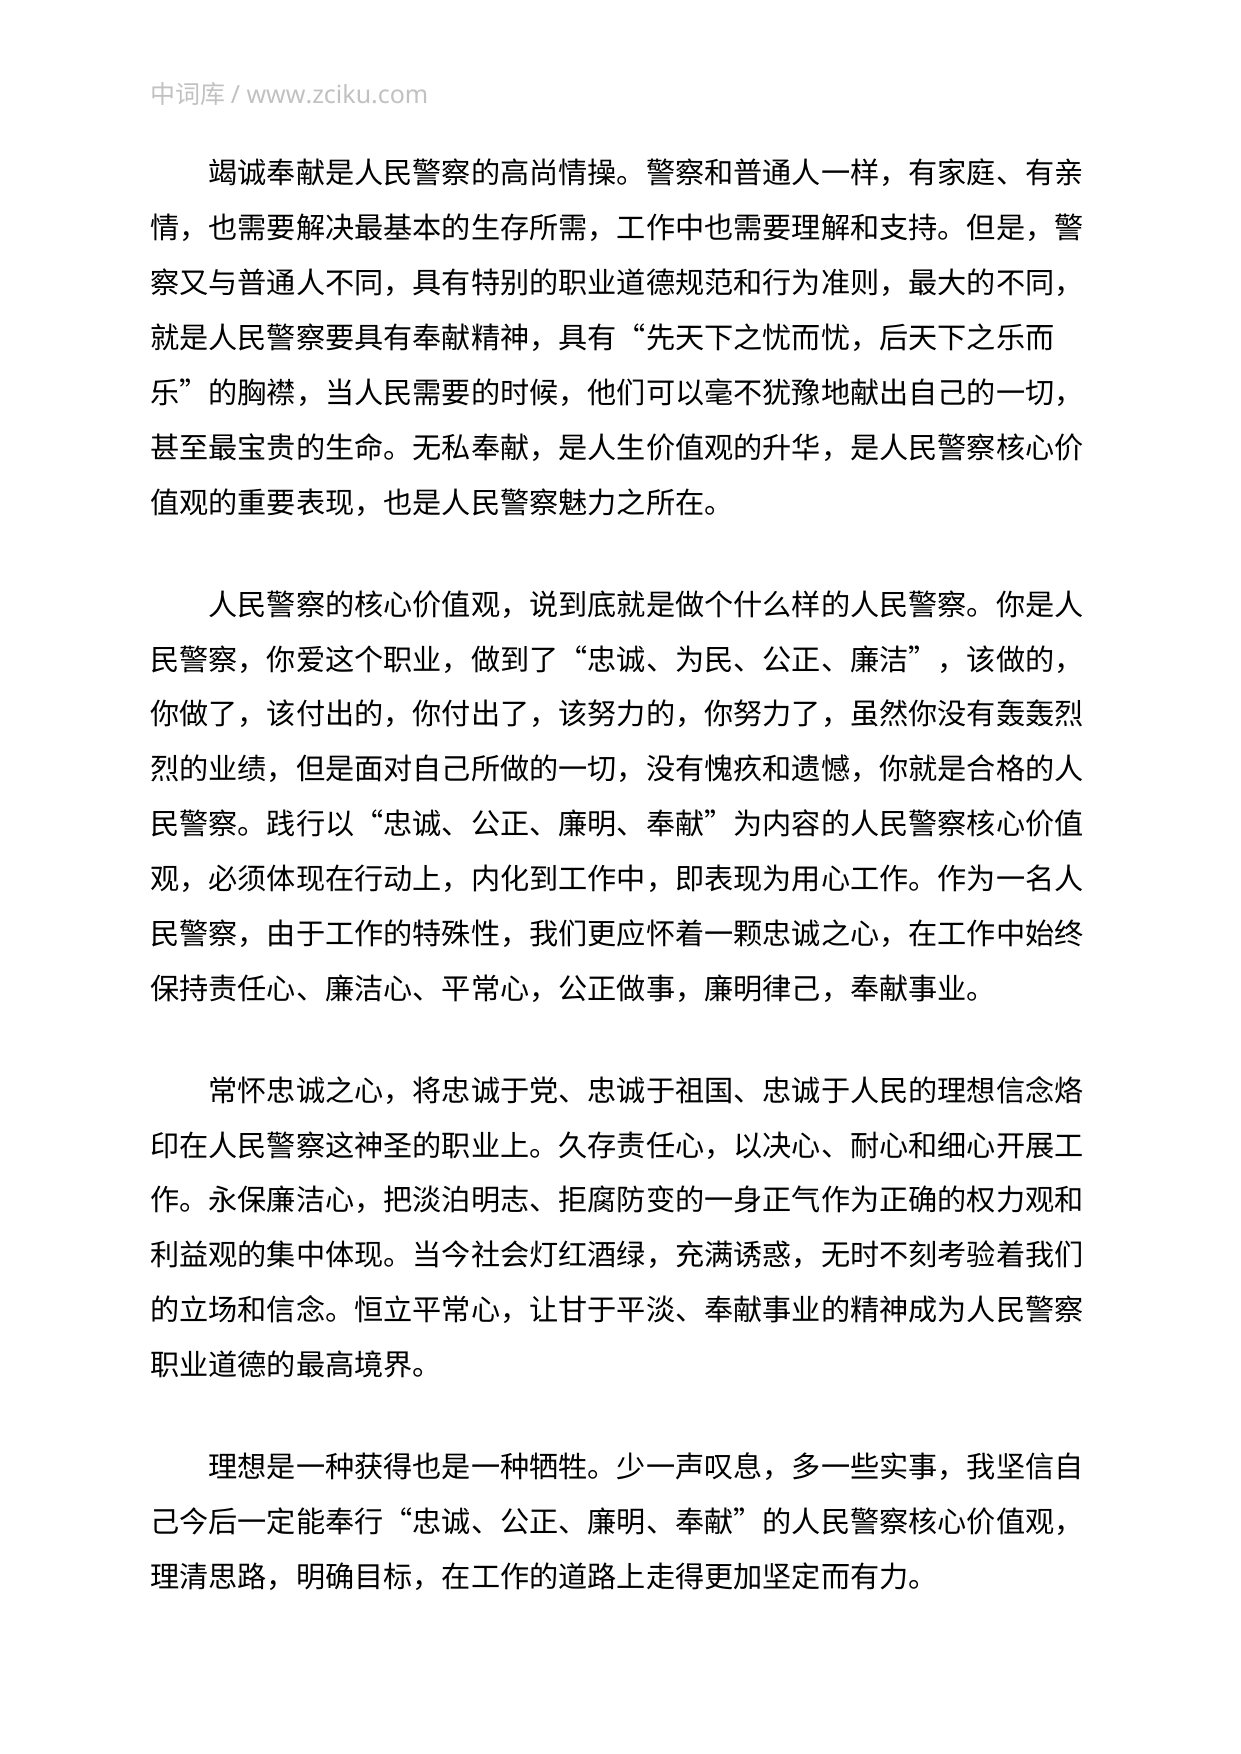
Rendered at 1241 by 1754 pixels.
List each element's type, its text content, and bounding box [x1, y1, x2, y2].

text 常怀忠诚之心，将忠诚于党、忠诚于祖国、忠诚于人民的理想信念烙印在人民警察这神圣的职业上。久存责任心，以决心、耐心和细心开展工作。永保廉洁心，把淡泊明志、拒腐防变的一身正气作为正确的权力观和利益观的集中体现。当今社会灯红酒绿，充满诱惑，无时不刻考验着我们的立场和信念。恒立平常心，让甘于平淡、奉献事业的精神成为人民警察职业道德的最高境界。 [150, 1067, 1090, 1384]
text 理想是一种获得也是一种牺牲。少一声叹息，多一些实事，我坚信自己今后一定能奉行“忠诚、公正、廉明、奉献”的人民警察核心价值观，理清思路，明确目标，在工作的道路上走得更加坚定而有力。 [150, 1443, 1090, 1596]
text 竭诚奉献是人民警察的高尚情操。警察和普通人一样，有家庭、有亲情，也需要解决最基本的生存所需，工作中也需要理解和支持。但是，警察又与普通人不同，具有特别的职业道德规范和行为准则，最大的不同，就是人民警察要具有奉献精神，具有“先天下之忧而忧，后天下之乐而乐”的胸襟，当人民需要的时候，他们可以毫不犹豫地献出自己的一切，甚至最宝贵的生命。无私奉献，是人生价值观的升华，是人民警察核心价值观的重要表现，也是人民警察魅力之所在。 [150, 150, 1090, 522]
text 人民警察的核心价值观，说到底就是做个什么样的人民警察。你是人民警察，你爱这个职业，做到了“忠诚、为民、公正、廉洁”，该做的，你做了，该付出的，你付出了，该努力的，你努力了，虽然你没有轰轰烈烈的业绩，但是面对自己所做的一切，没有愧疚和遗憾，你就是合格的人民警察。践行以“忠诚、公正、廉明、奉献”为内容的人民警察核心价值观，必须体现在行动上，内化到工作中，即表现为用心工作。作为一名人民警察，由于工作的特殊性，我们更应怀着一颗忠诚之心，在工作中始终保持责任心、廉洁心、平常心，公正做事，廉明律己，奉献事业。 [150, 581, 1090, 1008]
